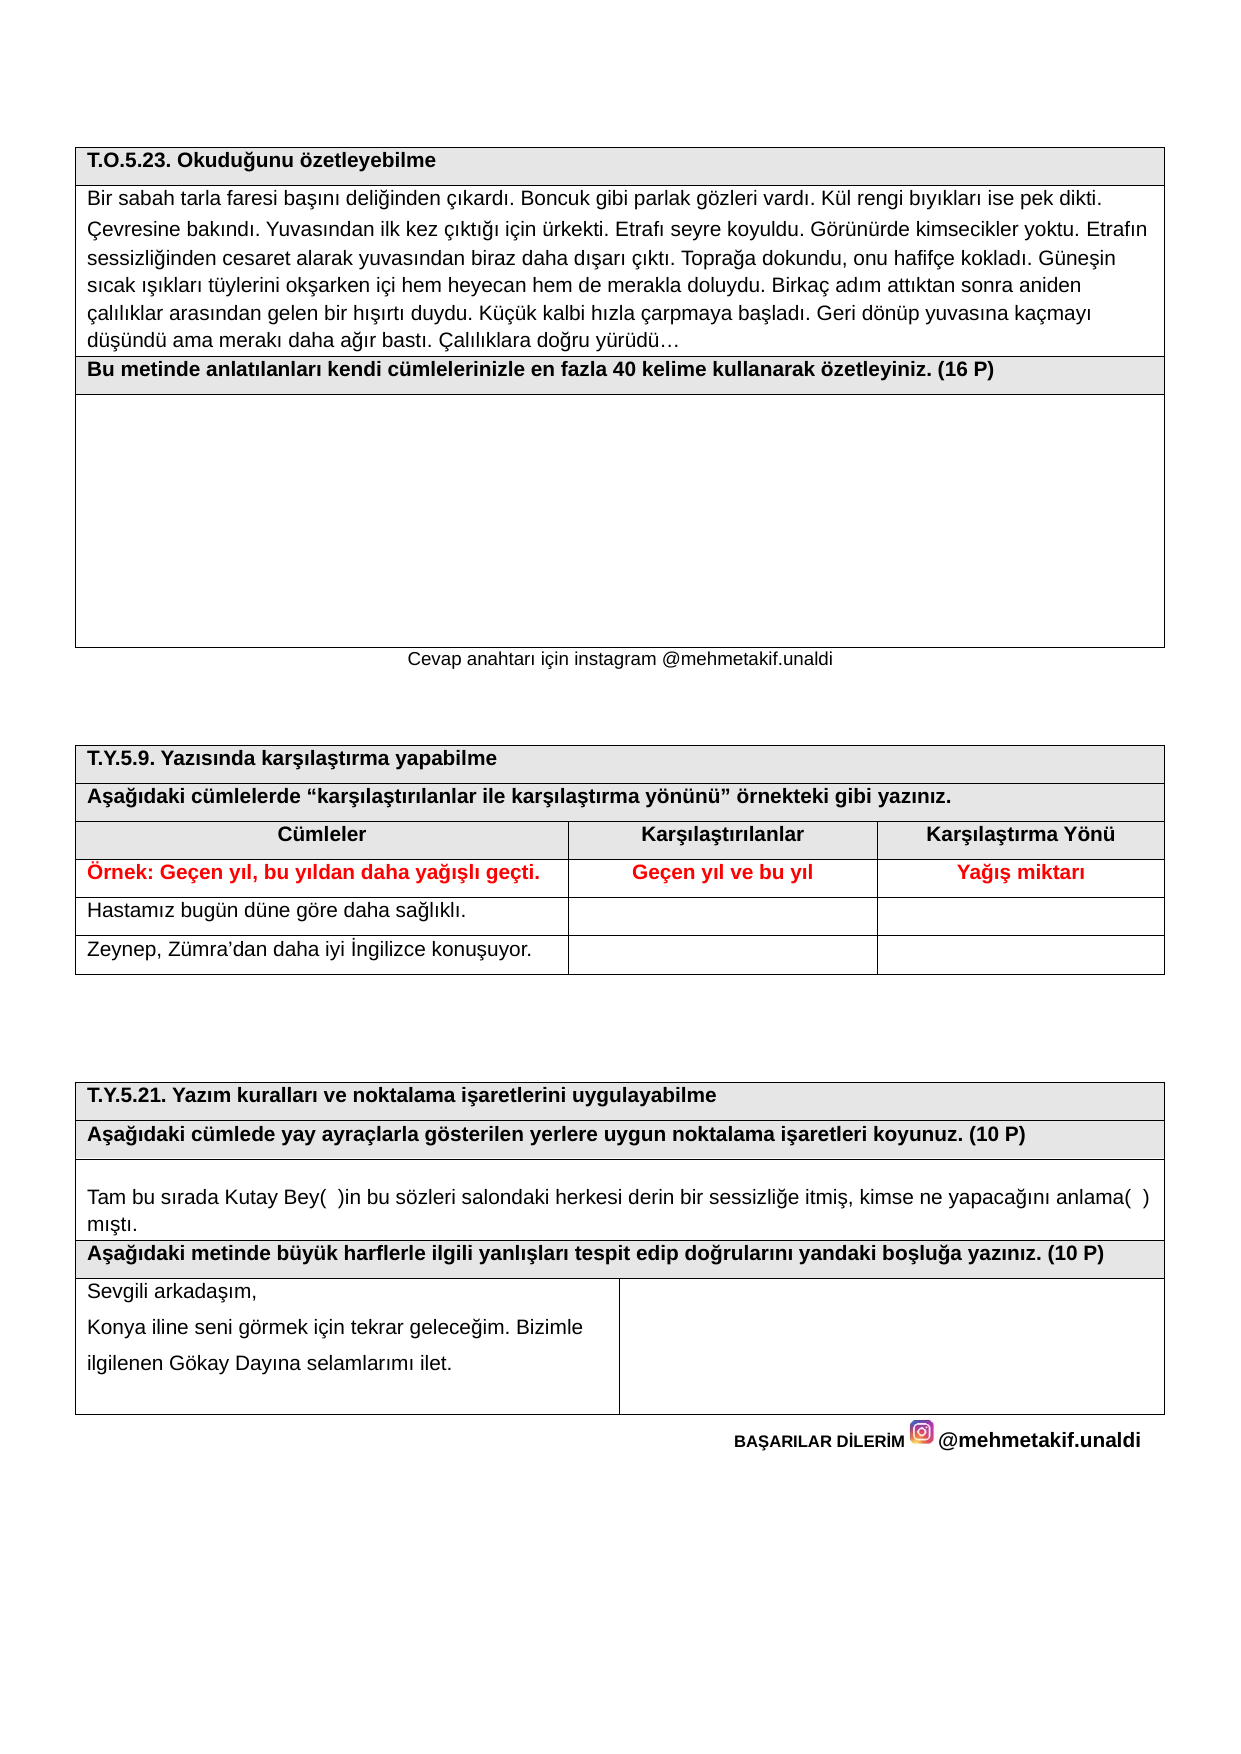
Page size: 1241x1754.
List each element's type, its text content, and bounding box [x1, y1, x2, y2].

table_cell Karşılaştırma Yönü [878, 822, 1164, 859]
table_cell Karşılaştırılanlar [569, 822, 877, 859]
table_cell Aşağıdaki metinde büyük harflerle ilgili yanlışları tespit edip doğrularını yandaki boşluğa yazınız. (10 P) [76, 1241, 1164, 1278]
table_cell Zeynep, Zümra’dan daha iyi İngilizce konuşuyor. [76, 936, 568, 973]
text BAŞARILAR DİLERİM@mehmetakif.unaldi [75, 1415, 1165, 1452]
text Cevap anahtarı için instagram @mehmetakif.unaldi [75, 648, 1165, 669]
table_cell [569, 936, 877, 973]
table_cell [569, 898, 877, 935]
table_cell Cümleler [76, 822, 568, 859]
table_cell [878, 898, 1164, 935]
table_header T.O.5.23. Okuduğunu özetleyebilme [76, 148, 1164, 185]
table_cell Geçen yıl ve bu yıl [569, 860, 877, 897]
picture [905, 1415, 938, 1448]
table_header T.Y.5.9. Yazısında karşılaştırma yapabilme [76, 746, 1164, 783]
table_cell Sevgili arkadaşım, Konya iline seni görmek için tekrar geleceğim. Bizimle ilgilenen Gökay Dayına selamlarımı ilet. [76, 1279, 619, 1414]
table_cell [76, 395, 1164, 647]
table_cell [620, 1279, 1164, 1414]
table_cell Aşağıdaki cümlede yay ayraçlarla gösterilen yerlere uygun noktalama işaretleri koyunuz. (10 P) [76, 1121, 1164, 1158]
table_cell Bu metinde anlatılanları kendi cümlelerinizle en fazla 40 kelime kullanarak özetleyiniz. (16 P) [76, 357, 1164, 394]
table_cell Aşağıdaki cümlelerde “karşılaştırılanlar ile karşılaştırma yönünü” örnekteki gibi yazınız. [76, 784, 1164, 821]
table_cell Tam bu sırada Kutay Bey( )in bu sözleri salondaki herkesi derin bir sessizliğe itmiş, kimse ne yapacağını anlama( ) mıştı. [76, 1160, 1164, 1240]
table_cell Bir sabah tarla faresi başını deliğinden çıkardı. Boncuk gibi parlak gözleri vardı. Kül rengi bıyıkları ise pek dikti. Çevresine bakındı. Yuvasından ilk kez çıktığı için ürkekti. Etrafı seyre koyuldu. Görünürde kimsecikler yoktu. Etrafın sessizliğinden cesaret alarak yuvasından biraz daha dışarı çıktı. Toprağa dokundu, onu hafifçe kokladı. Güneşin sıcak ışıkları tüylerini okşarken içi hem heyecan hem de merakla doluydu. Birkaç adım attıktan sonra aniden çalılıklar arasından gelen bir hışırtı duydu. Küçük kalbi hızla çarpmaya başladı. Geri dönüp yuvasına kaçmayı düşündü ama merakı daha ağır bastı. Çalılıklara doğru yürüdü… [76, 186, 1164, 356]
table_header T.Y.5.21. Yazım kuralları ve noktalama işaretlerini uygulayabilme [76, 1083, 1164, 1120]
table_cell Örnek: Geçen yıl, bu yıldan daha yağışlı geçti. [76, 860, 568, 897]
table_cell [878, 936, 1164, 973]
table_cell Yağış miktarı [878, 860, 1164, 897]
table_cell Hastamız bugün düne göre daha sağlıklı. [76, 898, 568, 935]
